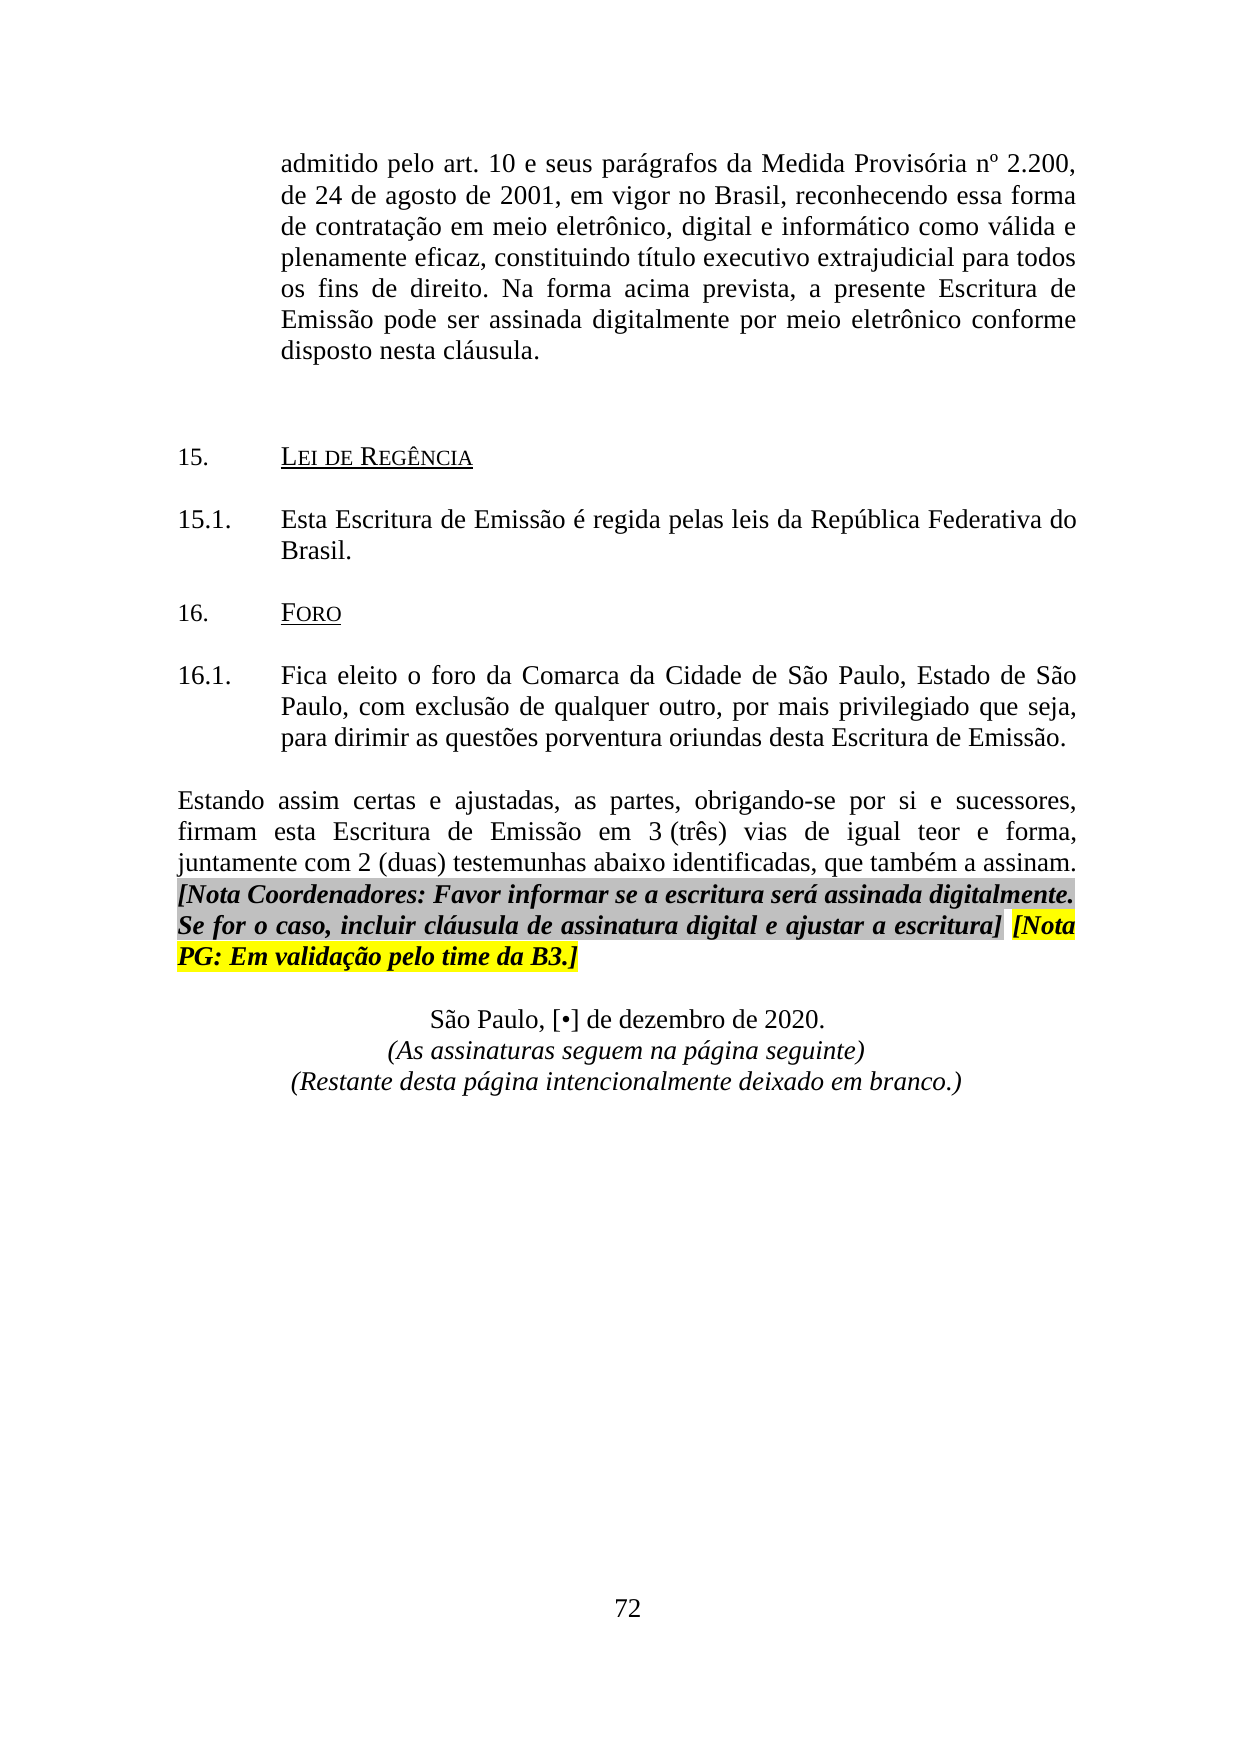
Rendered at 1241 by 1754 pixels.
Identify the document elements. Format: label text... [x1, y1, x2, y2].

text (Restante desta página intencionalmente deixado em branco.) [177, 1066, 1078, 1097]
text São Paulo, [•] de de 2020. [177, 1003, 1078, 1034]
list Lei de Regência [177, 441, 1078, 472]
list Fica eleito o foro da Comarca da Cidade de São Paulo, Estado de São Paulo, com exclusão de qualquer outro, por mais privilegiado que seja, para dirimir as questões porventura oriundas desta Escritura de Emissão. [177, 659, 1078, 753]
list Esta Escritura de Emissão é regida pelas leis da República Federativa do Brasil. [177, 503, 1078, 566]
text Estando assim certas e ajustadas, as partes, obrigando-se por si e sucessores, firmam esta Escritura de Emissão em 3 (três) vias de igual teor e forma, juntamente com 2 (duas) testemunhas abaixo identificadas, que também a assinam. [Nota Coordenadores: Favor informar se a escritura será assinada digitalmente. Se for o caso, incluir cláusula de assinatura digital e ajustar a escritura] [Nota PG: Em validação pelo time da B3.] [177, 784, 1078, 972]
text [177, 148, 1078, 366]
text (As assinaturas seguem na página seguinte) [177, 1034, 1078, 1066]
list Foro [177, 597, 1078, 628]
